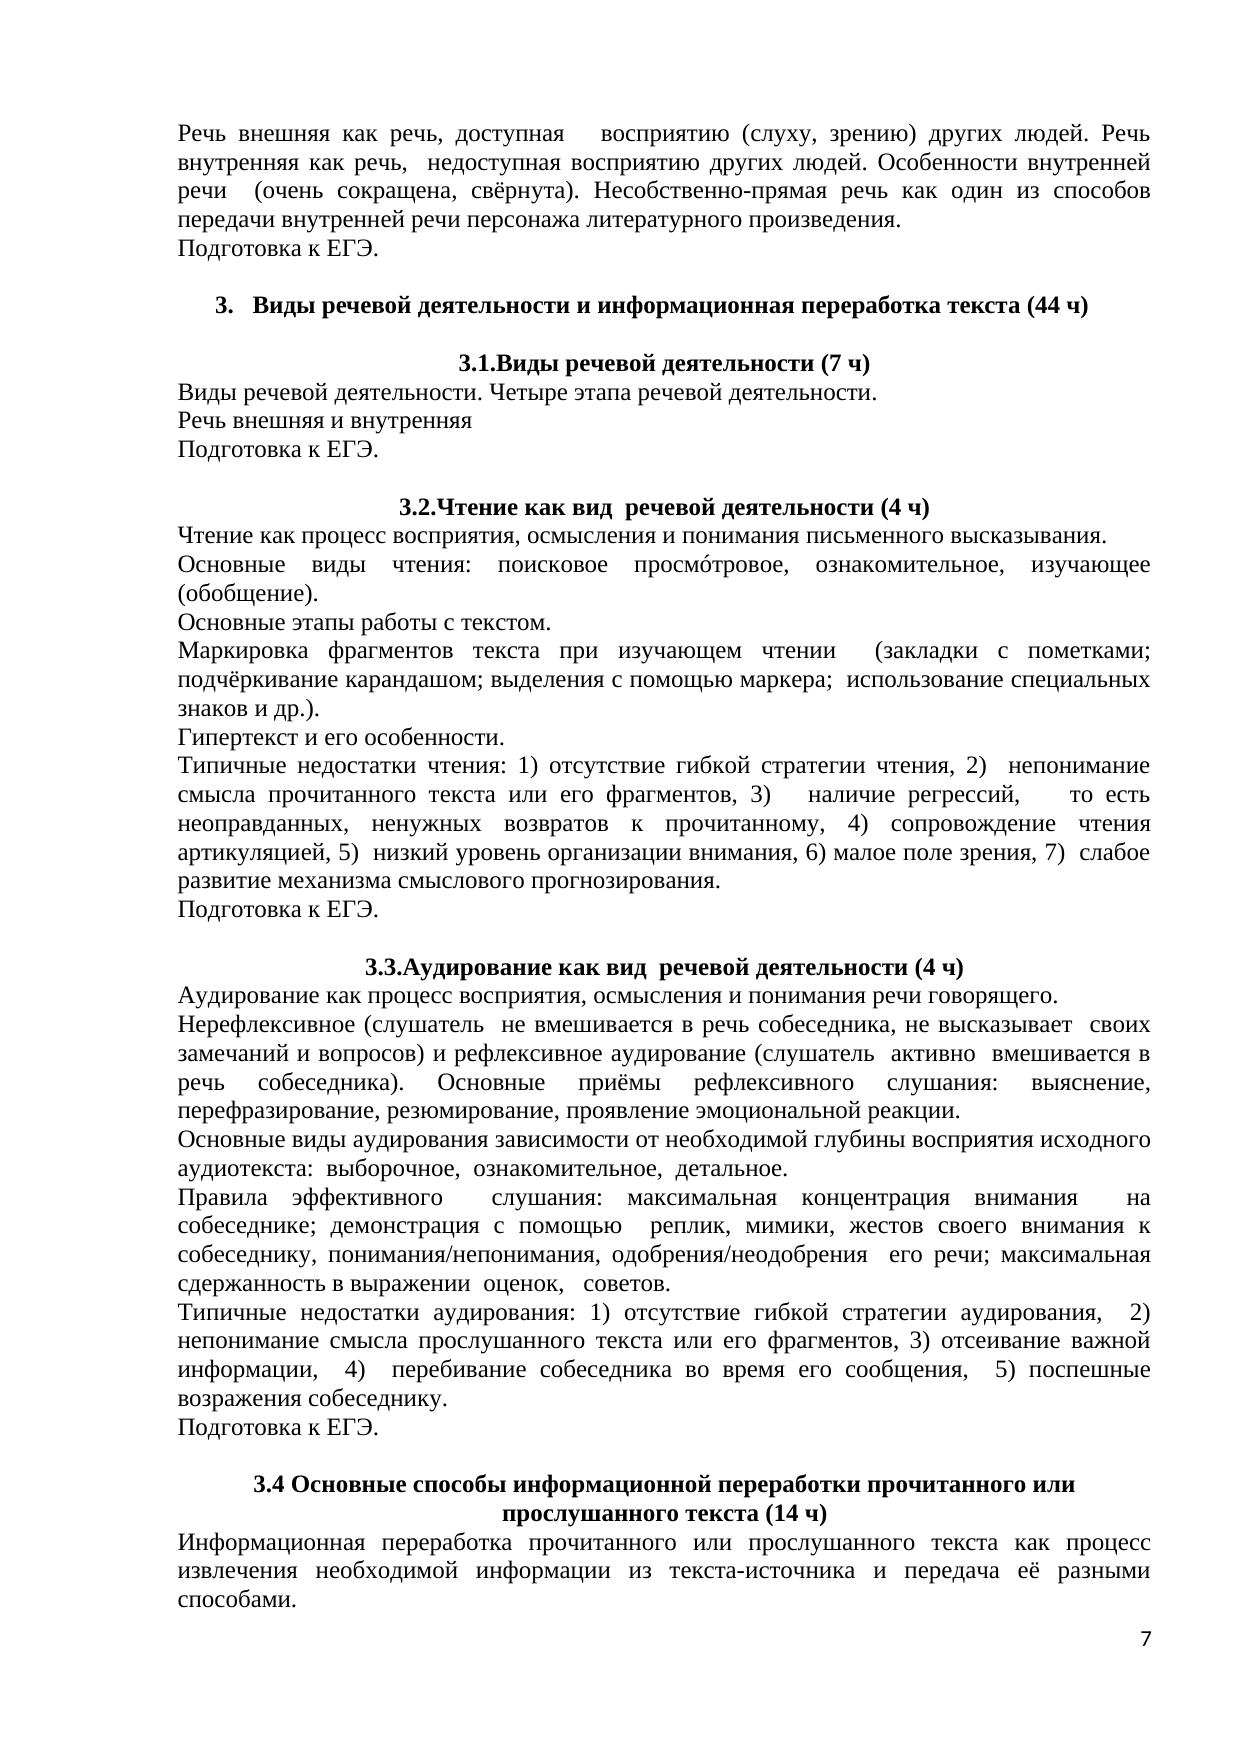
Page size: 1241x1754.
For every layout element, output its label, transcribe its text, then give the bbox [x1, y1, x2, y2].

text Речь внешняя как речь, доступная восприятию (слуху, зрению) других людей. Речь внутренняя как речь, недоступная восприятию других людей. Особенности внутренней речи (очень сокращена, свёрнута). Несобственно-прямая речь как один из способов передачи внутренней речи персонажа литературного произведения. [177, 118, 1152, 233]
text Информационная переработка прочитанного или прослушанного текста как процесс извлечения необходимой информации из текста-источника и передача её разными способами. [177, 1527, 1152, 1613]
text Подготовка к ЕГЭ. [177, 434, 1152, 463]
text Речь внешняя и внутренняя [177, 406, 1152, 434]
text Правила эффективного слушания: максимальная концентрация внимания на собеседнике; демонстрация с помощью реплик, мимики, жестов своего внимания к собеседнику, понимания/непонимания, одобрения/неодобрения его речи; максимальная сдержанность в выражении оценок, советов. [177, 1182, 1152, 1297]
text Основные этапы работы с текстом. [177, 607, 1152, 636]
text Основные виды аудирования зависимости от необходимой глубины восприятия исходного аудиотекста: выборочное, ознакомительное, детальное. [177, 1124, 1152, 1182]
text Подготовка к ЕГЭ. [177, 1412, 1152, 1441]
text Нерефлексивное (слушатель не вмешивается в речь собеседника, не высказывает своих замечаний и вопросов) и рефлексивное аудирование (слушатель активно вмешивается в речь собеседника). Основные приёмы рефлексивного слушания: выяснение, перефразирование, резюмирование, проявление эмоциональной реакции. [177, 1009, 1152, 1124]
text Гипертекст и его особенности. [177, 722, 1152, 751]
text Типичные недостатки чтения: 1) отсутствие гибкой стратегии чтения, 2) непонимание смысла прочитанного текста или его фрагментов, 3) наличие регрессий, то есть неоправданных, ненужных возвратов к прочитанному, 4) сопровождение чтения артикуляцией, 5) низкий уровень организации внимания, 6) малое поле зрения, 7) слабое развитие механизма смыслового прогнозирования. [177, 751, 1152, 894]
text Маркировка фрагментов текста при изучающем чтении (закладки с пометками; подчёркивание карандашом; выделения с помощью маркера; использование специальных знаков и др.). [177, 636, 1152, 722]
list Виды речевой деятельности и информационная переработка текста (44 ч) [215, 291, 1152, 319]
text Чтение как процесс восприятия, осмысления и понимания письменного высказывания. [177, 521, 1152, 549]
text Аудирование как процесс восприятия, осмысления и понимания речи говорящего. [177, 981, 1152, 1009]
text Подготовка к ЕГЭ. [177, 894, 1152, 923]
text 3.2.Чтение как вид речевой деятельности (4 ч) [177, 492, 1152, 521]
text 3.1.Виды речевой деятельности (7 ч) [177, 348, 1152, 377]
text Типичные недостатки аудирования: 1) отсутствие гибкой стратегии аудирования, 2) непонимание смысла прослушанного текста или его фрагментов, 3) отсеивание важной информации, 4) перебивание собеседника во время его сообщения, 5) поспешные возражения собеседнику. [177, 1297, 1152, 1412]
text Основные виды чтения: поисковое просмóтровое, ознакомительное, изучающее (обобщение). [177, 549, 1152, 607]
text Подготовка к ЕГЭ. [177, 233, 1152, 262]
text Виды речевой деятельности. Четыре этапа речевой деятельности. [177, 377, 1152, 406]
text 3.4 Основные способы информационной переработки прочитанного или прослушанного текста (14 ч) [177, 1469, 1152, 1527]
text 3.3.Аудирование как вид речевой деятельности (4 ч) [177, 952, 1152, 981]
